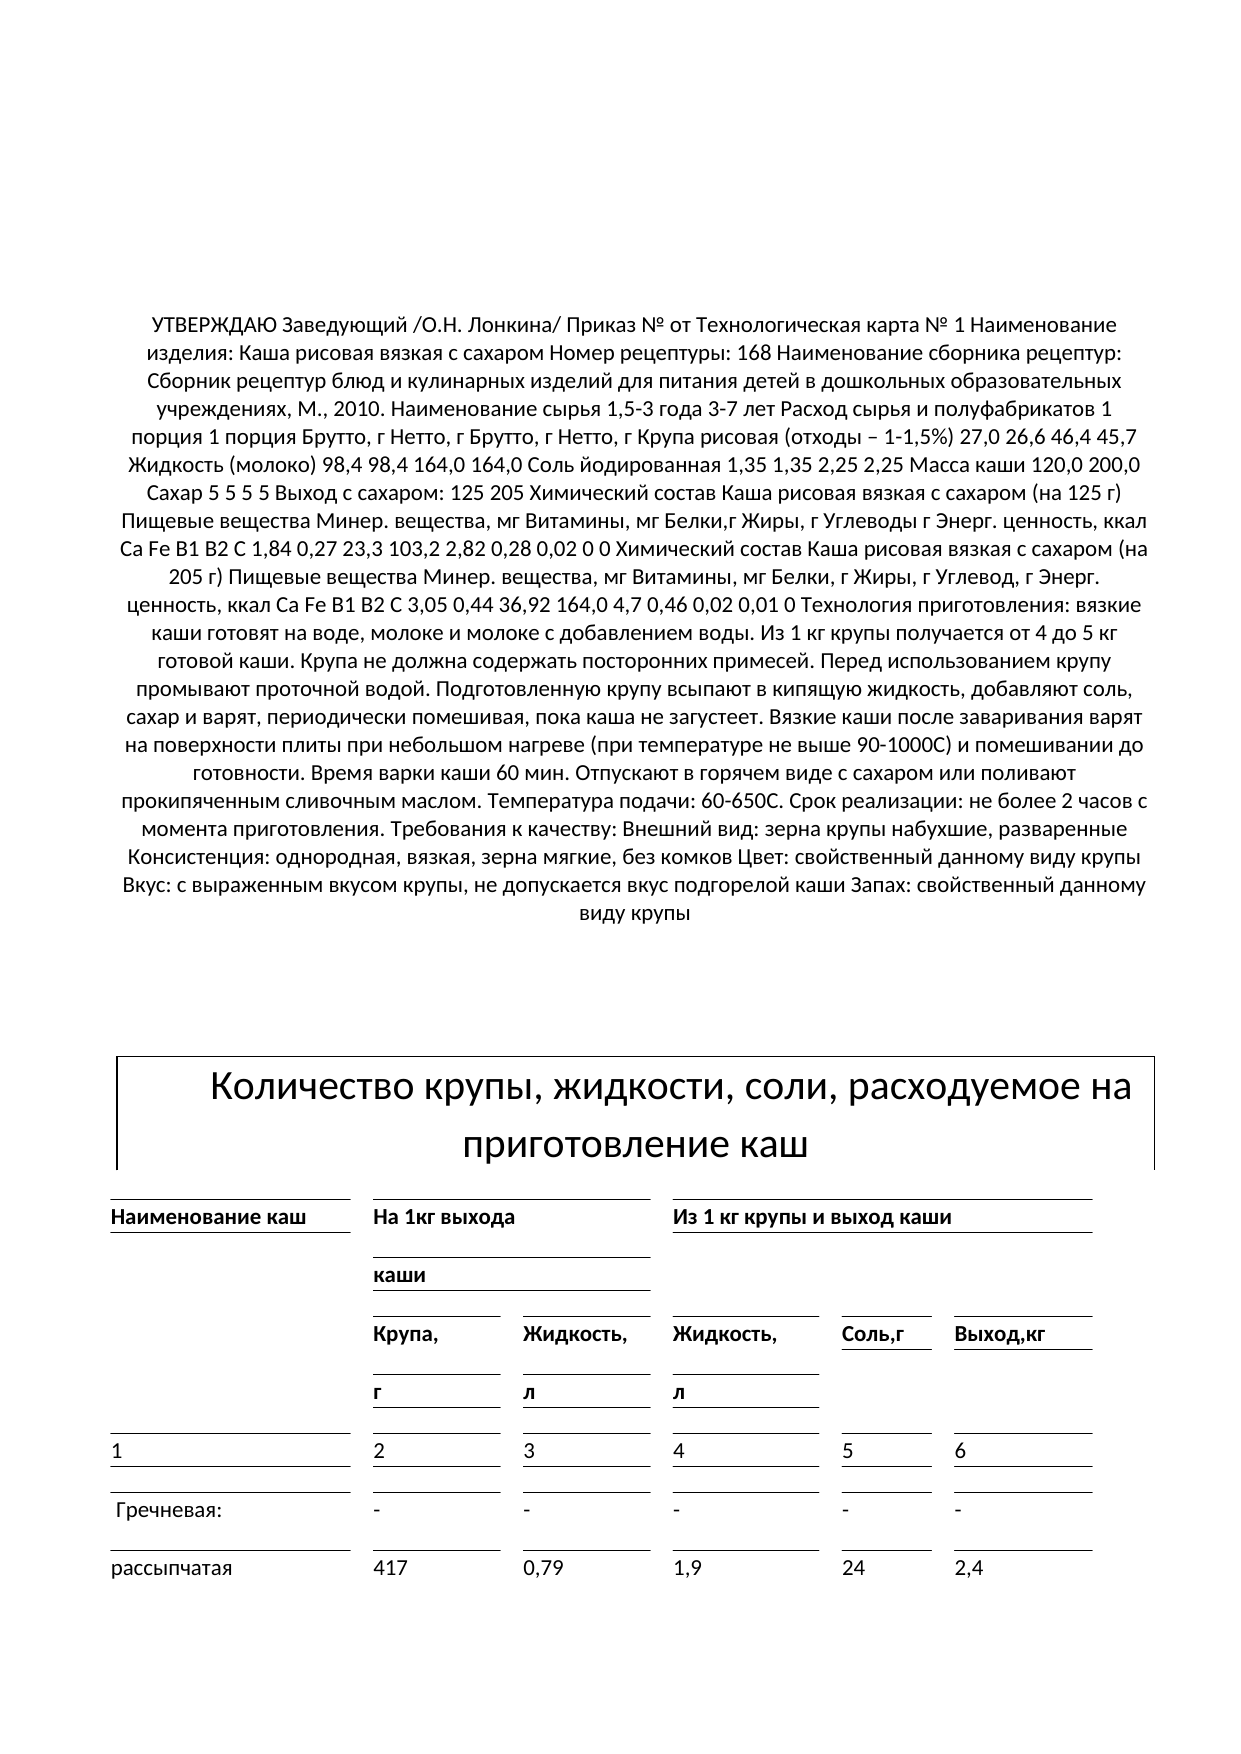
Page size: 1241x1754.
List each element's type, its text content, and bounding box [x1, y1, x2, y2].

table_cell - 417 250 [362, 1492, 512, 1608]
table_header На 1кг выхода каши [362, 1199, 662, 1316]
text УТВЕРЖДАЮ Заведующий /О.Н. Лонкина/ Приказ № от Технологическая карта № 1 Наименование изделия: Каша рисовая вязкая с сахаром Номер рецептуры: 168 Наименование сборника рецептур: Сборник рецептур блюд и кулинарных изделий для питания детей в дошкольных образовательных учреждениях, М., 2010. Наименование сырья 1,5-3 года 3-7 лет Расход сырья и полуфабрикатов 1 порция 1 порция Брутто, г Нетто, г Брутто, г Нетто, г Крупа рисовая (отходы – 1-1,5%) 27,0 26,6 46,4 45,7 Жидкость (молоко) 98,4 98,4 164,0 164,0 Соль йодированная 1,35 1,35 2,25 2,25 Масса каши 120,0 200,0 Сахар 5 5 5 5 Выход с сахаром: 125 205 Химический состав Каша рисовая вязкая с сахаром (на 125 г) Пищевые вещества Минер. вещества, мг Витамины, мг Белки,г Жиры, г Углеводы г Энерг. ценность, ккал Са Fe В1 В2 С 1,84 0,27 23,3 103,2 2,82 0,28 0,02 0 0 Химический состав Каша рисовая вязкая с сахаром (на 205 г) Пищевые вещества Минер. вещества, мг Витамины, мг Белки, г Жиры, г Углевод, г Энерг. ценность, ккал Са Fe В1 В2 С 3,05 0,44 36,92 164,0 4,7 0,46 0,02 0,01 0 Технология приготовления: вязкие каши готовят на воде, молоке и молоке с добавлением воды. Из 1 кг крупы получается от 4 до 5 кг готовой каши. Крупа не должна содержать посторонних примесей. Перед использованием крупу промывают проточной водой. Подготовленную крупу всыпают в кипящую жидкость, добавляют соль, сахар и варят, периодически помешивая, пока каша не загустеет. Вязкие каши после заваривания варят на поверхности плиты при небольшом нагреве (при температуре не выше 90-1000С) и помешивании до готовности. Время варки каши 60 мин. Отпускают в горячем виде с сахаром или поливают прокипяченным сливочным маслом. Температура подачи: 60-650С. Срок реализации: не более 2 часов с момента приготовления. Требования к качеству: Внешний вид: зерна крупы набухшие, разваренные Консистенция: однородная, вязкая, зерна мягкие, без комков Цвет: свойственный данному виду крупы Вкус: с выраженным вкусом крупы, не допускается вкус подгорелой каши Запах: свойственный данному виду крупы [118, 310, 1152, 926]
table_cell Соль,г [831, 1316, 943, 1433]
table_cell 5 [831, 1433, 943, 1492]
table_cell 1 [99, 1433, 362, 1492]
table_cell 6 [943, 1433, 1104, 1492]
table_cell Жидкость, л [662, 1316, 831, 1433]
table_cell - 1,9 3,2 [662, 1492, 831, 1608]
table_cell 3 [512, 1433, 662, 1492]
table_cell - 24 40 [831, 1492, 943, 1608]
table_header Из крупы и выход каши [662, 1199, 1104, 1316]
table_cell 2 [362, 1433, 512, 1492]
table_cell Выход,кг [943, 1316, 1104, 1433]
table_header Наименование каш [99, 1199, 362, 1433]
table_cell Крупа, г [362, 1316, 512, 1433]
table_cell - 0,79 0,80 [512, 1492, 662, 1608]
text Количество крупы, жидкости, соли, расходуемое на приготовление каш [118, 1057, 1154, 1170]
table_cell 4 [662, 1433, 831, 1492]
table_cell Жидкость, л [512, 1316, 662, 1433]
table_cell - 2,4 4,0 [943, 1492, 1104, 1608]
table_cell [99, 1492, 362, 1608]
